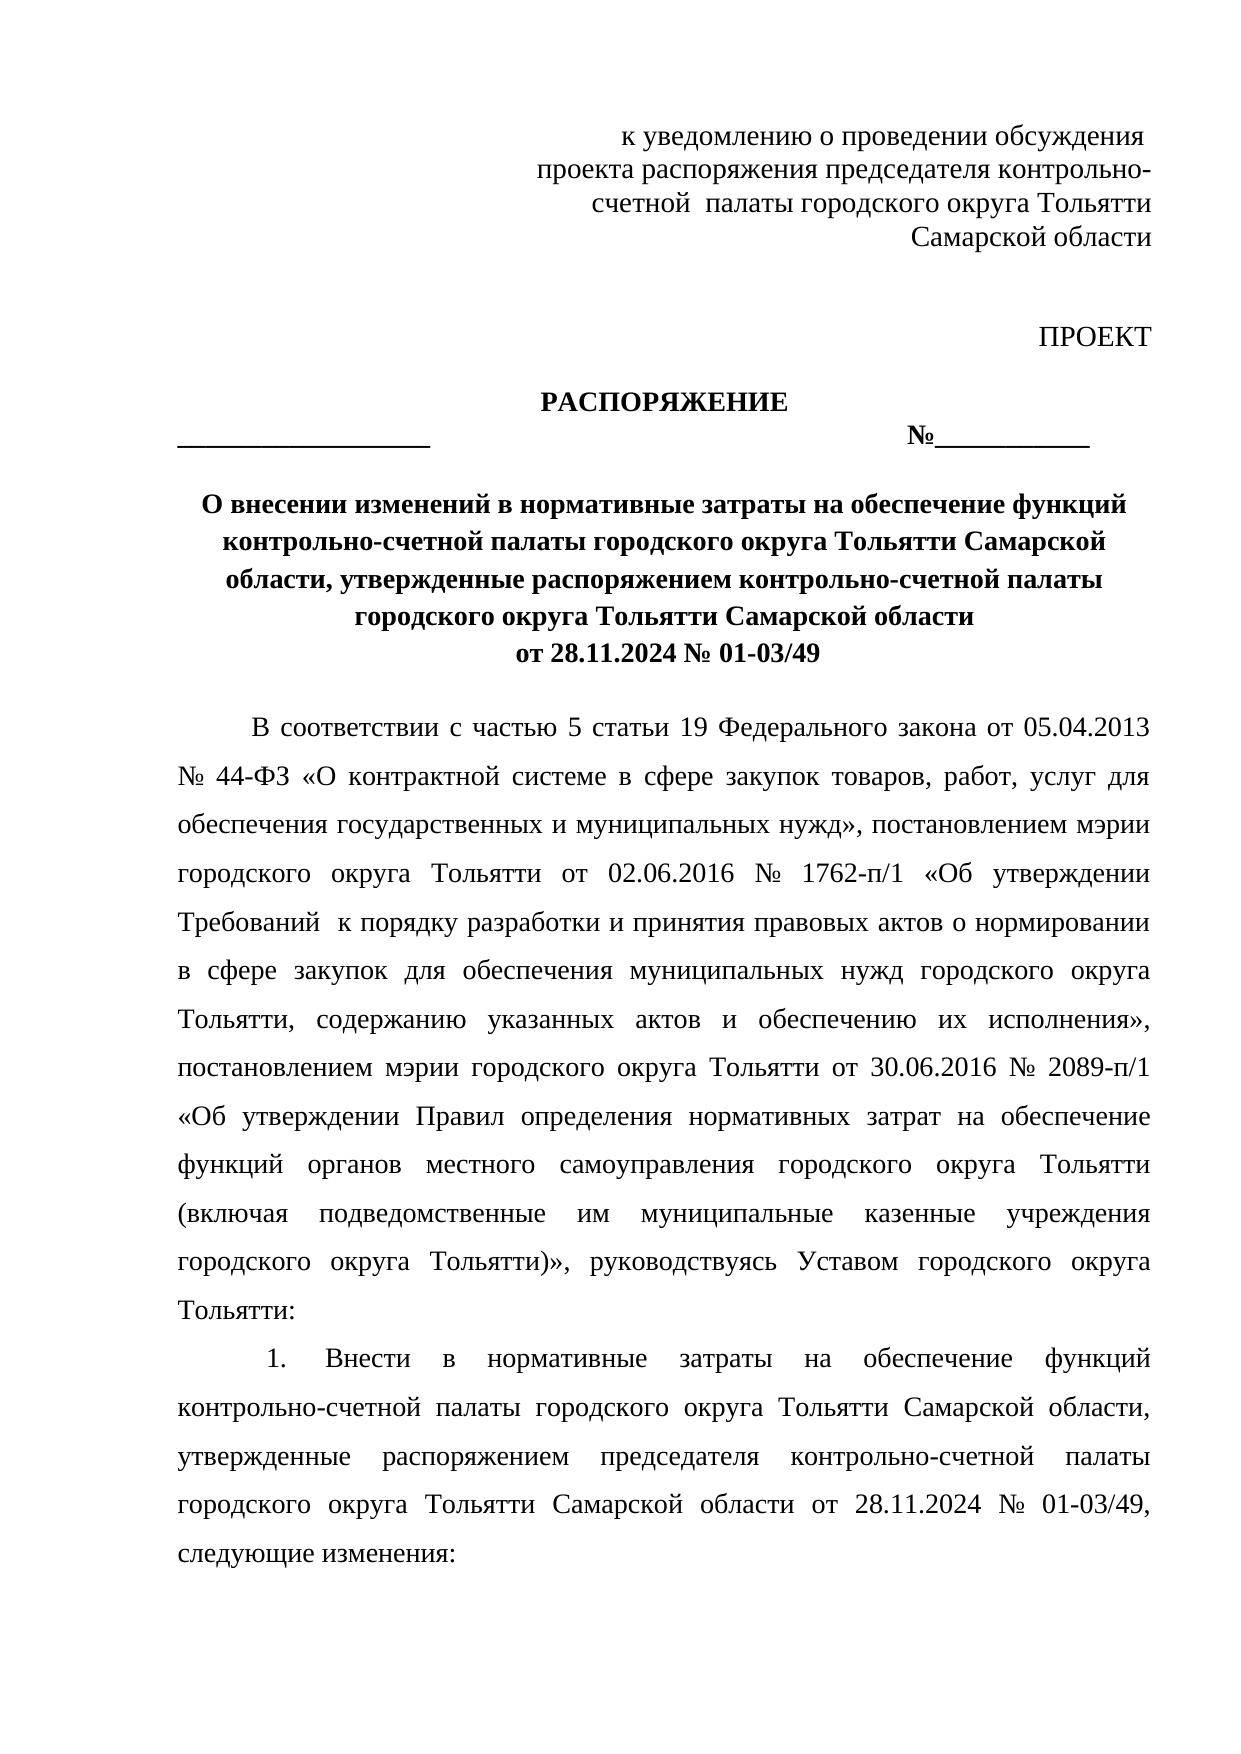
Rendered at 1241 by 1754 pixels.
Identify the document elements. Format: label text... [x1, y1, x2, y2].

text В соответствии с частью 5 статьи 19 Федерального закона от 05.04.2013 № 44-ФЗ «О контрактной системе в сфере закупок товаров, работ, услуг для обеспечения государственных и муниципальных нужд», постановлением мэрии городского округа Тольятти от 02.06.2016 № 1762-п/1 «Об утверждении Требований к порядку разработки и принятия правовых актов о нормировании в сфере закупок для обеспечения муниципальных нужд городского округа Тольятти, содержанию указанных актов и обеспечению их исполнения», постановлением мэрии городского округа Тольятти от 30.06.2016 № 2089-п/1 «Об утверждении Правил определения нормативных затрат на обеспечение функций органов местного самоуправления городского округа Тольятти (включая подведомственные им муниципальные казенные учреждения городского округа Тольятти)», руководствуясь Уставом городского округа Тольятти: [177, 710, 1152, 1325]
text О внесении изменений в нормативные затраты на обеспечение функций контрольно-счетной палаты городского округа Тольятти Самарской области, утвержденные распоряжением контрольно-счетной палаты городского округа Тольятти Самарской области [177, 487, 1152, 631]
text Самарской области [458, 219, 1152, 252]
text от 28.11.2024 № 01-03/49 [177, 636, 1152, 668]
text __________________ №___________ [177, 418, 1152, 450]
text ПРОЕКТ [177, 319, 1152, 353]
list Внести в нормативные затраты на обеспечение функций контрольно-счетной палаты городского округа Тольятти Самарской области, утвержденные распоряжением председателя контрольно-счетной палаты городского округа Тольятти Самарской области от 28.11.2024 № 01-03/49, следующие изменения: [177, 1341, 1152, 1568]
text к уведомлению о проведении обсуждения проекта распоряжения председателя контрольно-счетной палаты городского округа Тольятти [458, 118, 1152, 219]
text РАСПОРЯЖЕНИЕ [177, 385, 1152, 418]
